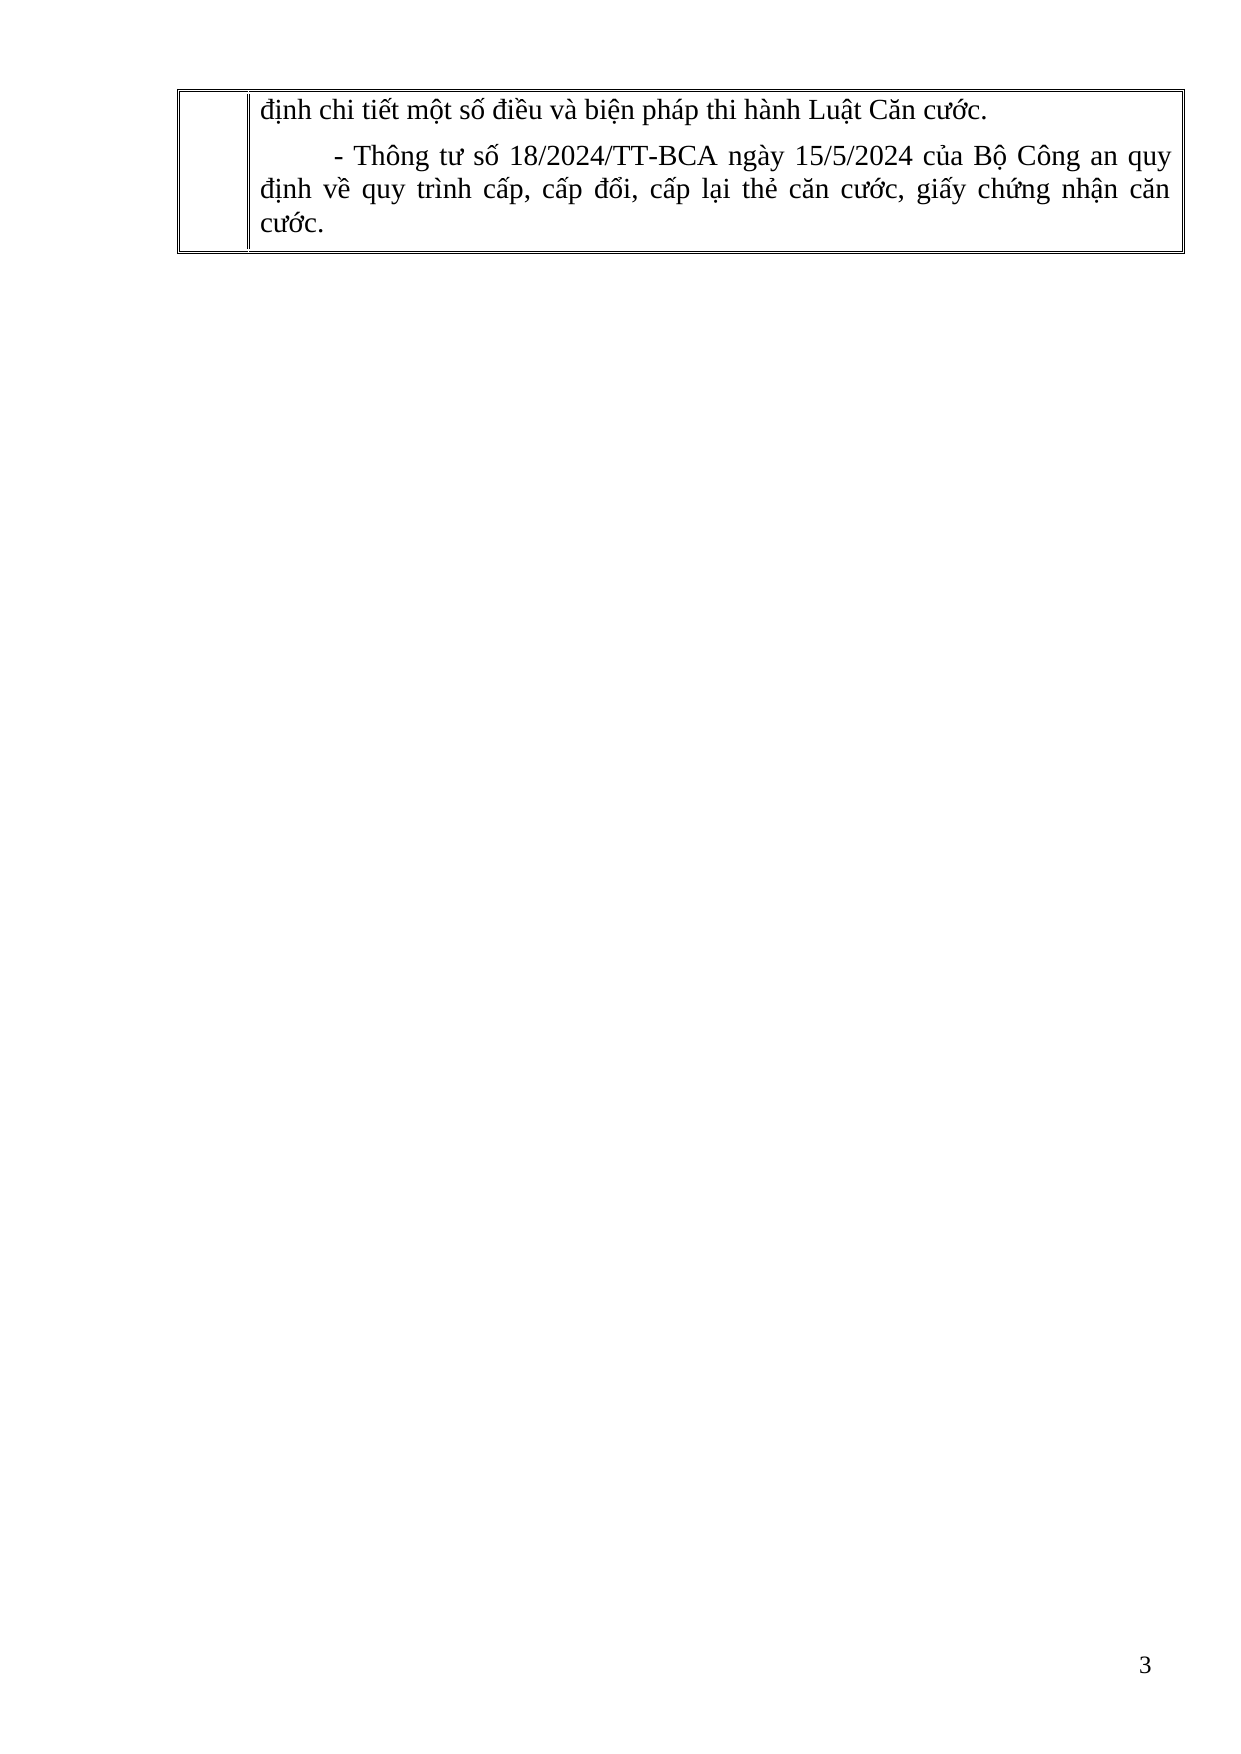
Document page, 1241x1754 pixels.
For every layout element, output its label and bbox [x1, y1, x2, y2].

table_cell [249, 92, 1182, 251]
